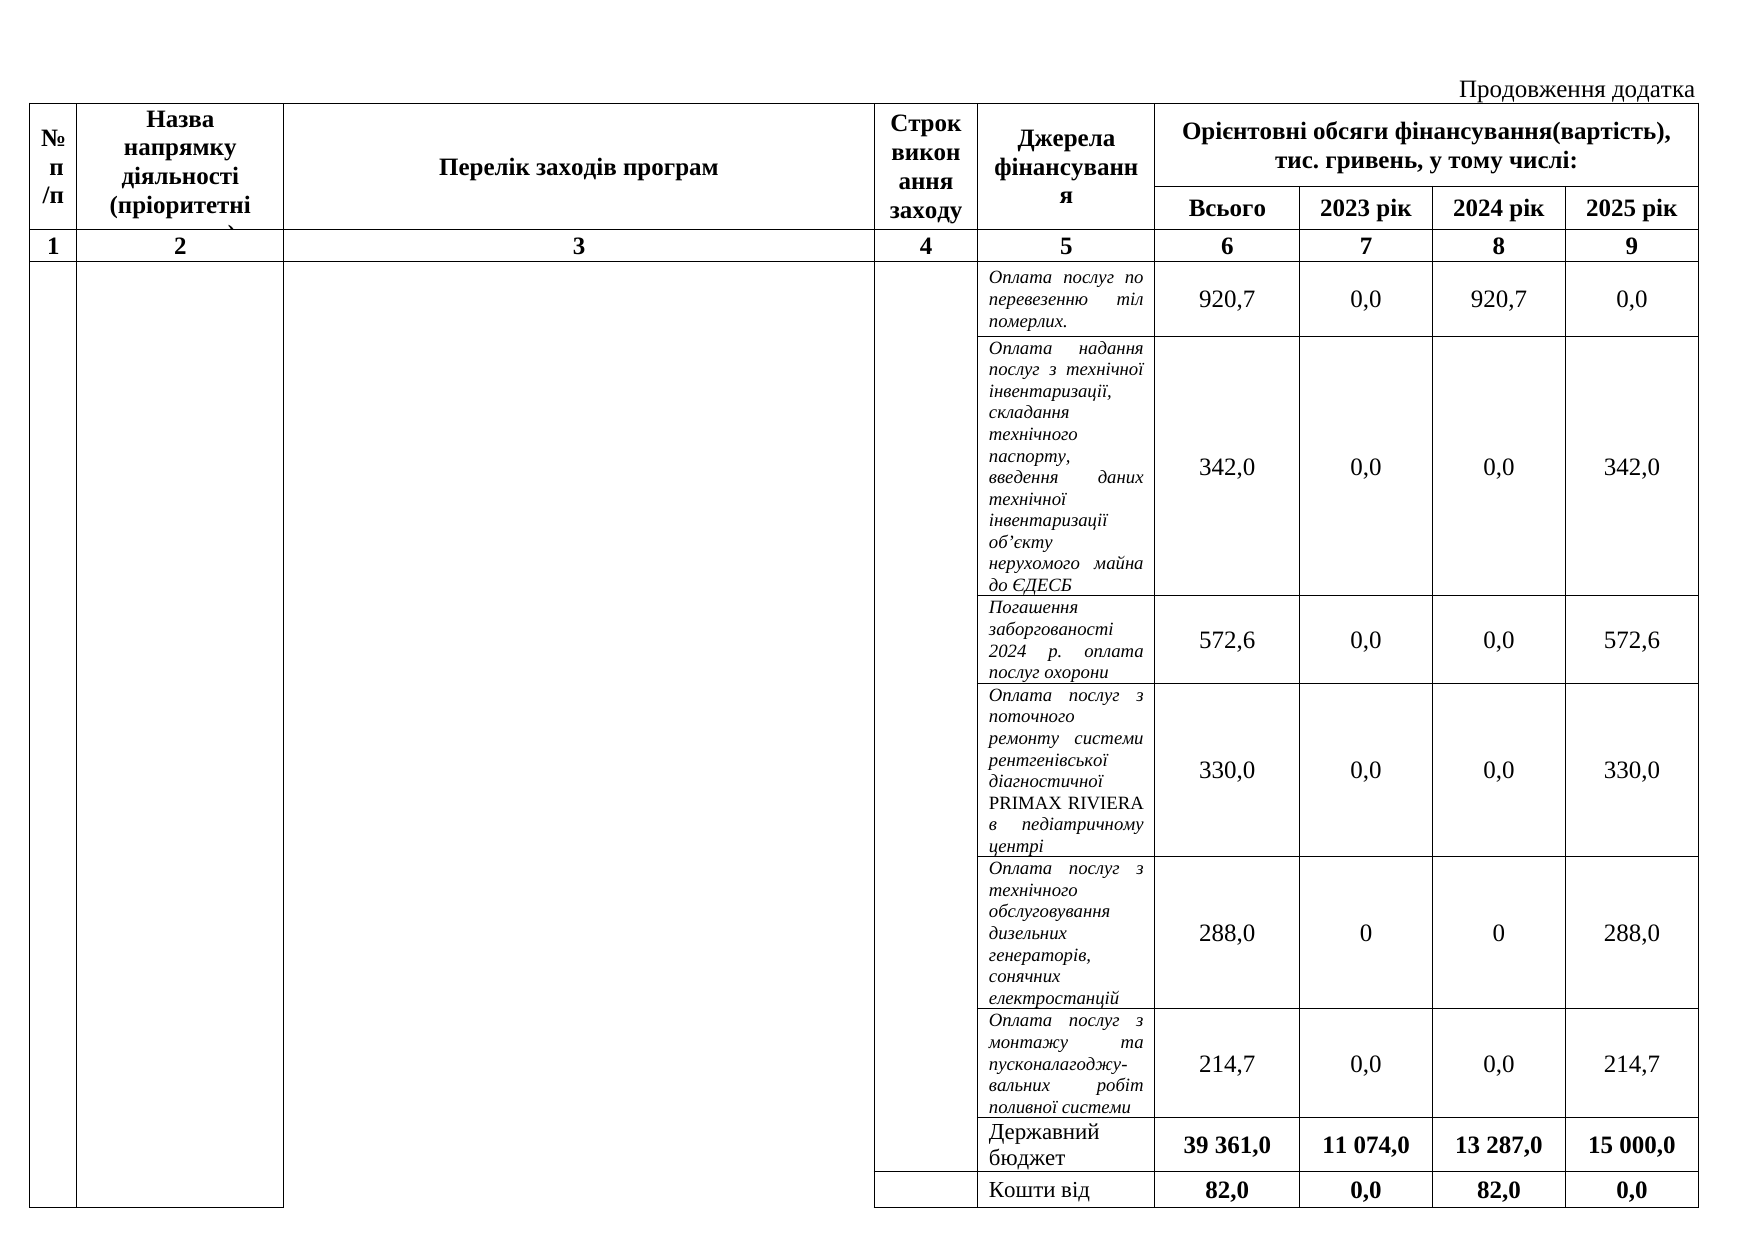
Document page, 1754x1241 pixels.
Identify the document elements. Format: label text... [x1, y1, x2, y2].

table_cell 0,0 [1566, 262, 1698, 336]
table_cell 7 [1300, 230, 1432, 261]
table_cell Оплата надання послуг з технічної інвентаризації, складання технічного паспорту, введення даних технічної інвентаризації об’єкту нерухомого майна до ЄДЕСБ [978, 337, 1154, 595]
table_cell Погашення заборгованості 2024 р. оплата послуг охорони [978, 596, 1154, 683]
table_cell 8 [1433, 230, 1565, 261]
table_cell [875, 1172, 977, 1207]
table_cell 3 [284, 230, 874, 261]
table_cell 0,0 [1300, 337, 1432, 595]
table_cell 82,0 [1433, 1172, 1565, 1207]
table_cell 0,0 [1433, 596, 1565, 683]
table_header Назва напрямку діяльності (пріоритетні завдання) [77, 104, 283, 228]
table_cell 0,0 [1433, 684, 1565, 856]
table_cell 214,7 [1566, 1009, 1698, 1117]
table_header Строк виконання заходу [875, 104, 977, 228]
table_cell 572,6 [1155, 596, 1299, 683]
table_cell 13 287,0 [1433, 1118, 1565, 1171]
table_cell 572,6 [1566, 596, 1698, 683]
table_cell Кошти від фізичних та юридичних осіб [978, 1172, 1154, 1207]
table_cell Оплата послуг з технічного обслуговування дизельних генераторів, сонячних електростанцій [978, 857, 1154, 1008]
table_cell 288,0 [1566, 857, 1698, 1008]
table_cell 0,0 [1300, 596, 1432, 683]
table_header Джерела фінансування [978, 104, 1154, 228]
table_cell 330,0 [1155, 684, 1299, 856]
table_cell Всього [1155, 187, 1299, 228]
table_cell 342,0 [1566, 337, 1698, 595]
table_cell 2023 рік [1300, 187, 1432, 228]
table_cell 0 [1300, 857, 1432, 1008]
table_cell 920,7 [1433, 262, 1565, 336]
table_cell 2 [77, 230, 283, 261]
table_cell 82,0 [1155, 1172, 1299, 1207]
table_cell Оплата послуг по перевезенню тіл померлих. [978, 262, 1154, 336]
table_cell 342,0 [1155, 337, 1299, 595]
table_cell 11 074,0 [1300, 1118, 1432, 1171]
table_cell 0,0 [1300, 1009, 1432, 1117]
table_cell 9 [1566, 230, 1698, 261]
table_cell 0,0 [1300, 262, 1432, 336]
table_cell 2025 рік [1566, 187, 1698, 228]
table_cell Державний бюджет [978, 1118, 1154, 1171]
table_cell 5 [978, 230, 1154, 261]
table_cell Оплата послуг з монтажу та пусконалагоджу-вальних робіт поливної системи [978, 1009, 1154, 1117]
table_cell 2024 рік [1433, 187, 1565, 228]
table_cell 0 [1433, 857, 1565, 1008]
table_cell 6 [1155, 230, 1299, 261]
table_header Перелік заходів програм [284, 104, 874, 228]
table_cell 288,0 [1155, 857, 1299, 1008]
table_cell 15 000,0 [1566, 1118, 1698, 1171]
table_cell 330,0 [1566, 684, 1698, 856]
table_cell 920,7 [1155, 262, 1299, 336]
table_cell 0,0 [1566, 1172, 1698, 1207]
table_cell 39 361,0 [1155, 1118, 1299, 1171]
table_header Орієнтовні обсяги фінансування(вартість), тис. гривень, у тому числі: [1155, 104, 1698, 186]
table_cell 0,0 [1300, 684, 1432, 856]
table_cell 0,0 [1433, 1009, 1565, 1117]
table_cell 1 [30, 230, 76, 261]
table_cell 4 [875, 230, 977, 261]
table_cell 214,7 [1155, 1009, 1299, 1117]
table_cell 0,0 [1300, 1172, 1432, 1207]
table_header № п/п [30, 104, 76, 228]
table_cell 0,0 [1433, 337, 1565, 595]
table_cell Оплата послуг з поточного ремонту системи рентгенівської діагностичної PRIMAX RIVIERA в педіатричному центрі [978, 684, 1154, 856]
